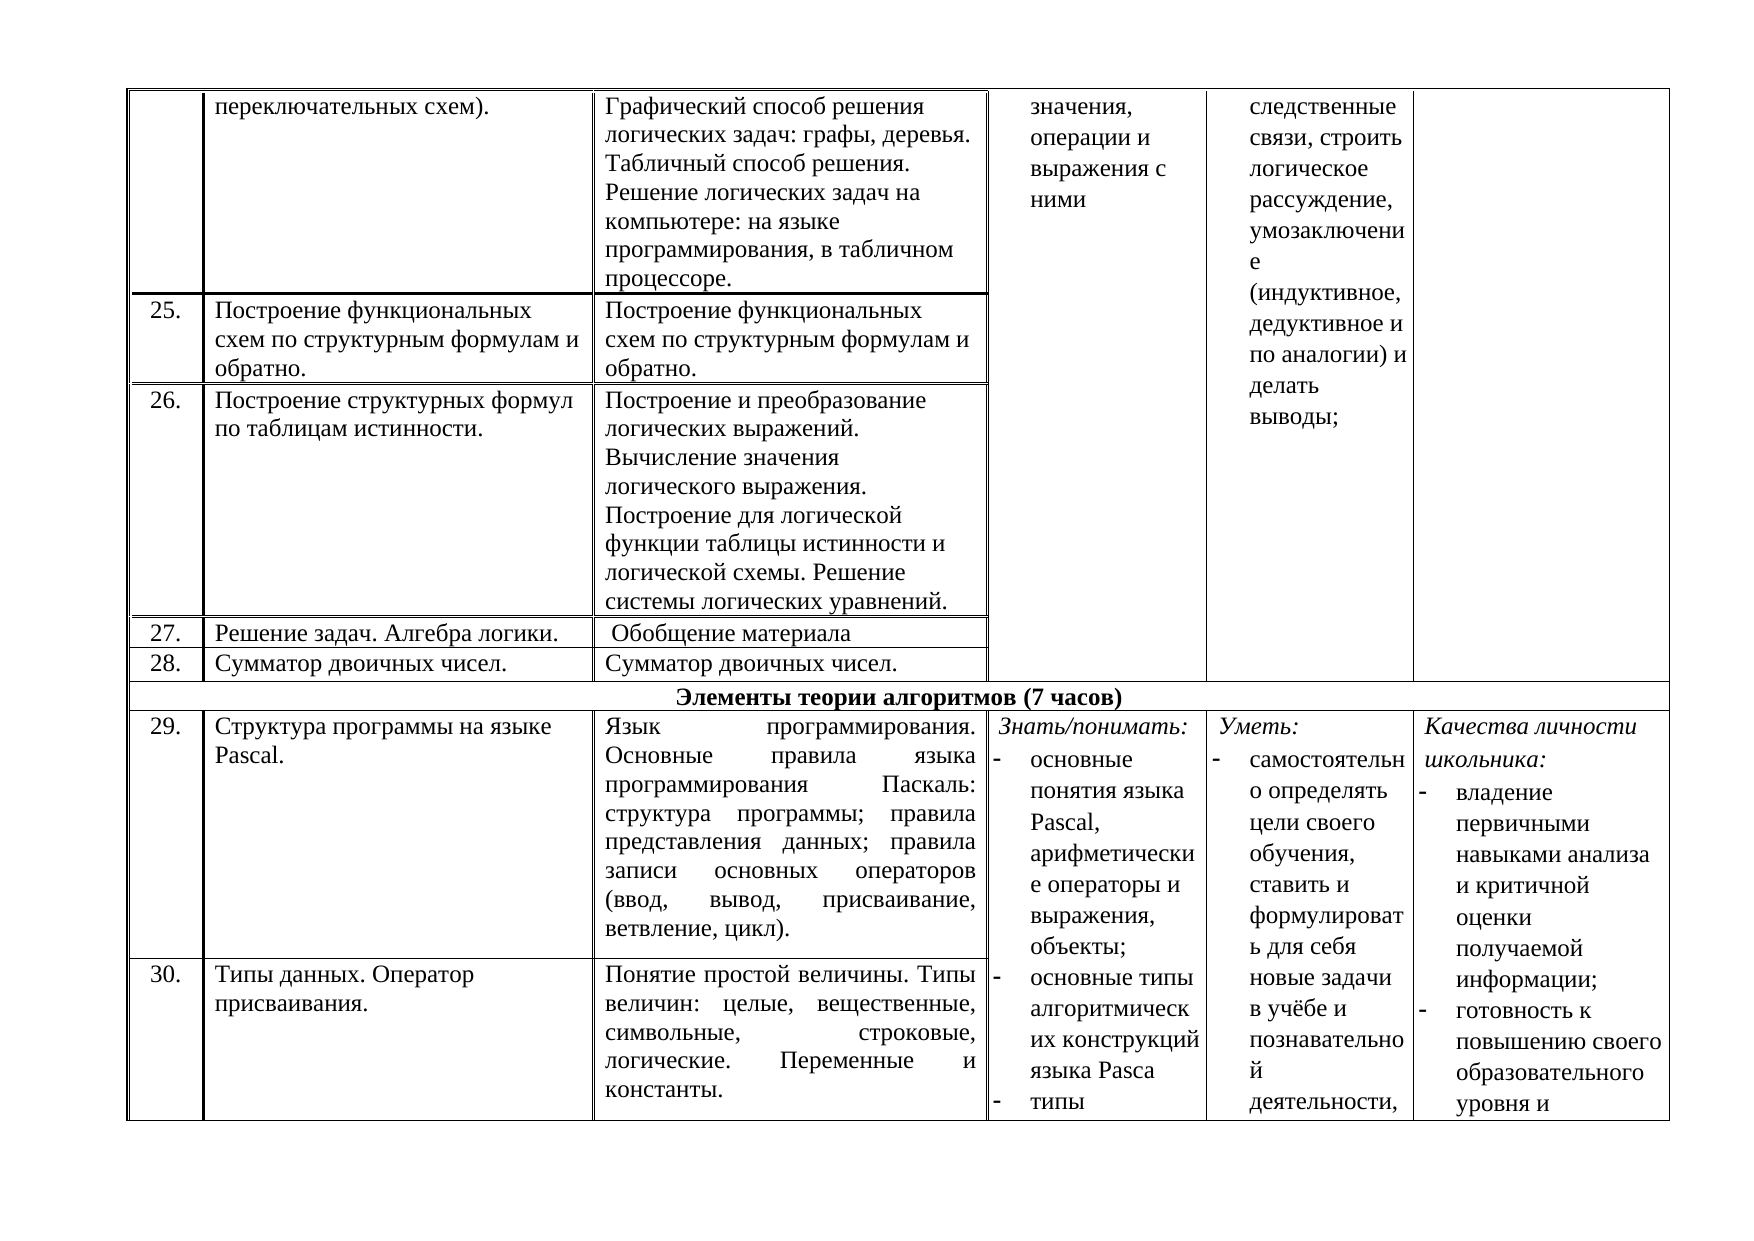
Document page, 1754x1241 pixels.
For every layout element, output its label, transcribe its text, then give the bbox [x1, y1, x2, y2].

table_cell Структура программы на языке Pascal. [205, 711, 592, 958]
table_cell 29. [130, 711, 202, 958]
table_cell 28. [130, 648, 202, 681]
table_cell Построение функциональных схем по структурным формулам и обратно. [205, 295, 592, 381]
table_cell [203, 91, 594, 292]
table_cell Построение структурных формул по таблицам истинности. [205, 385, 592, 615]
table_cell 27. [128, 615, 203, 647]
table_cell Сумматор двоичных чисел. [205, 648, 592, 681]
table_cell 24. [130, 91, 203, 292]
table_cell Построение функциональных схем по структурным формулам и обратно. [595, 295, 986, 381]
table_cell Понятие простой величины. Типы величин: целые, вещественные, символьные, строковые, логические. Переменные и константы. [595, 959, 986, 1119]
table_cell Типы данных. Оператор присваивания. [205, 959, 592, 1119]
table_cell 30. [130, 959, 202, 1119]
table_cell Построение и преобразование логических выражений. Вычисление значения логического выражения. Построение для логической функции таблицы истинности и логической схемы. Решение системы логических уравнений. [595, 385, 986, 615]
table_cell Элементы теории алгоритмов (7 часов) [130, 682, 1669, 710]
table_cell Язык программирования. Основные правила языка программирования Паскаль: структура программы; правила представления данных; правила записи основных операторов (ввод, вывод, присваивание, ветвление, цикл). [595, 711, 986, 958]
table_cell Сумматор двоичных чисел. [595, 648, 986, 681]
table_cell 25. [130, 292, 202, 381]
table_cell Уметь: самостоятельно определять цели своего обучения, ставить и формулировать для себя новые задачи в учёбе и познавательной деятельности, развивать мотивы и интересы своей познавательной деятельности; владение основами самоконтроля, самооценки, принятия решений и осуществления осознанного выбора в учебной и познавательной деятельности; определять понятия, создавать обобщения, устанавливать аналогии, классифицировать, самостоятельно выбирать основания и критерии для классификации, устанавливать причинно-следственные связи, строить логическое рассуждение, умозаключение (индуктивное, дедуктивное и по аналогии) и делать выводы. [1207, 711, 1413, 1119]
table_cell Знать/понимать: основные понятия языка Pascal, арифметические операторы и выражения, объекты; основные типы алгоритмических конструкций языка Pasca типы переменных и их описание; логические значения, операции, выражения на языке Pascal; основные операторы языка Pascal; Уметь: составлять алгоритмы управления исполнителями и использовать логические значения, операции и выражения с ними; формально выполнять алгоритмы, описанные с использованием конструкций ветвления (условные операторы) и повторения (циклы), вспомогательных алгоритмов, простых и табличных величин; создавать и выполнять программы для решения несложных алгоритмических задач по образцу в среде программирования. [989, 711, 1206, 1119]
table_cell Обобщение материала [595, 618, 986, 647]
table_cell Качества личности школьника: владение первичными навыками анализа и критичной оценки получаемой информации; готовность к повышению своего образовательного уровня и продолжению обучения с использованием средств и методов информатики и ИКТ; формирование ответственного отношения к учению, готовности и способности обучающихся к саморазвитию и самообразованию на основе мотивации к обучению и познанию [1414, 711, 1669, 1119]
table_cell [594, 91, 987, 292]
table_cell 26. [130, 381, 202, 615]
table_cell Решение задач. Алгебра логики. [205, 618, 592, 647]
